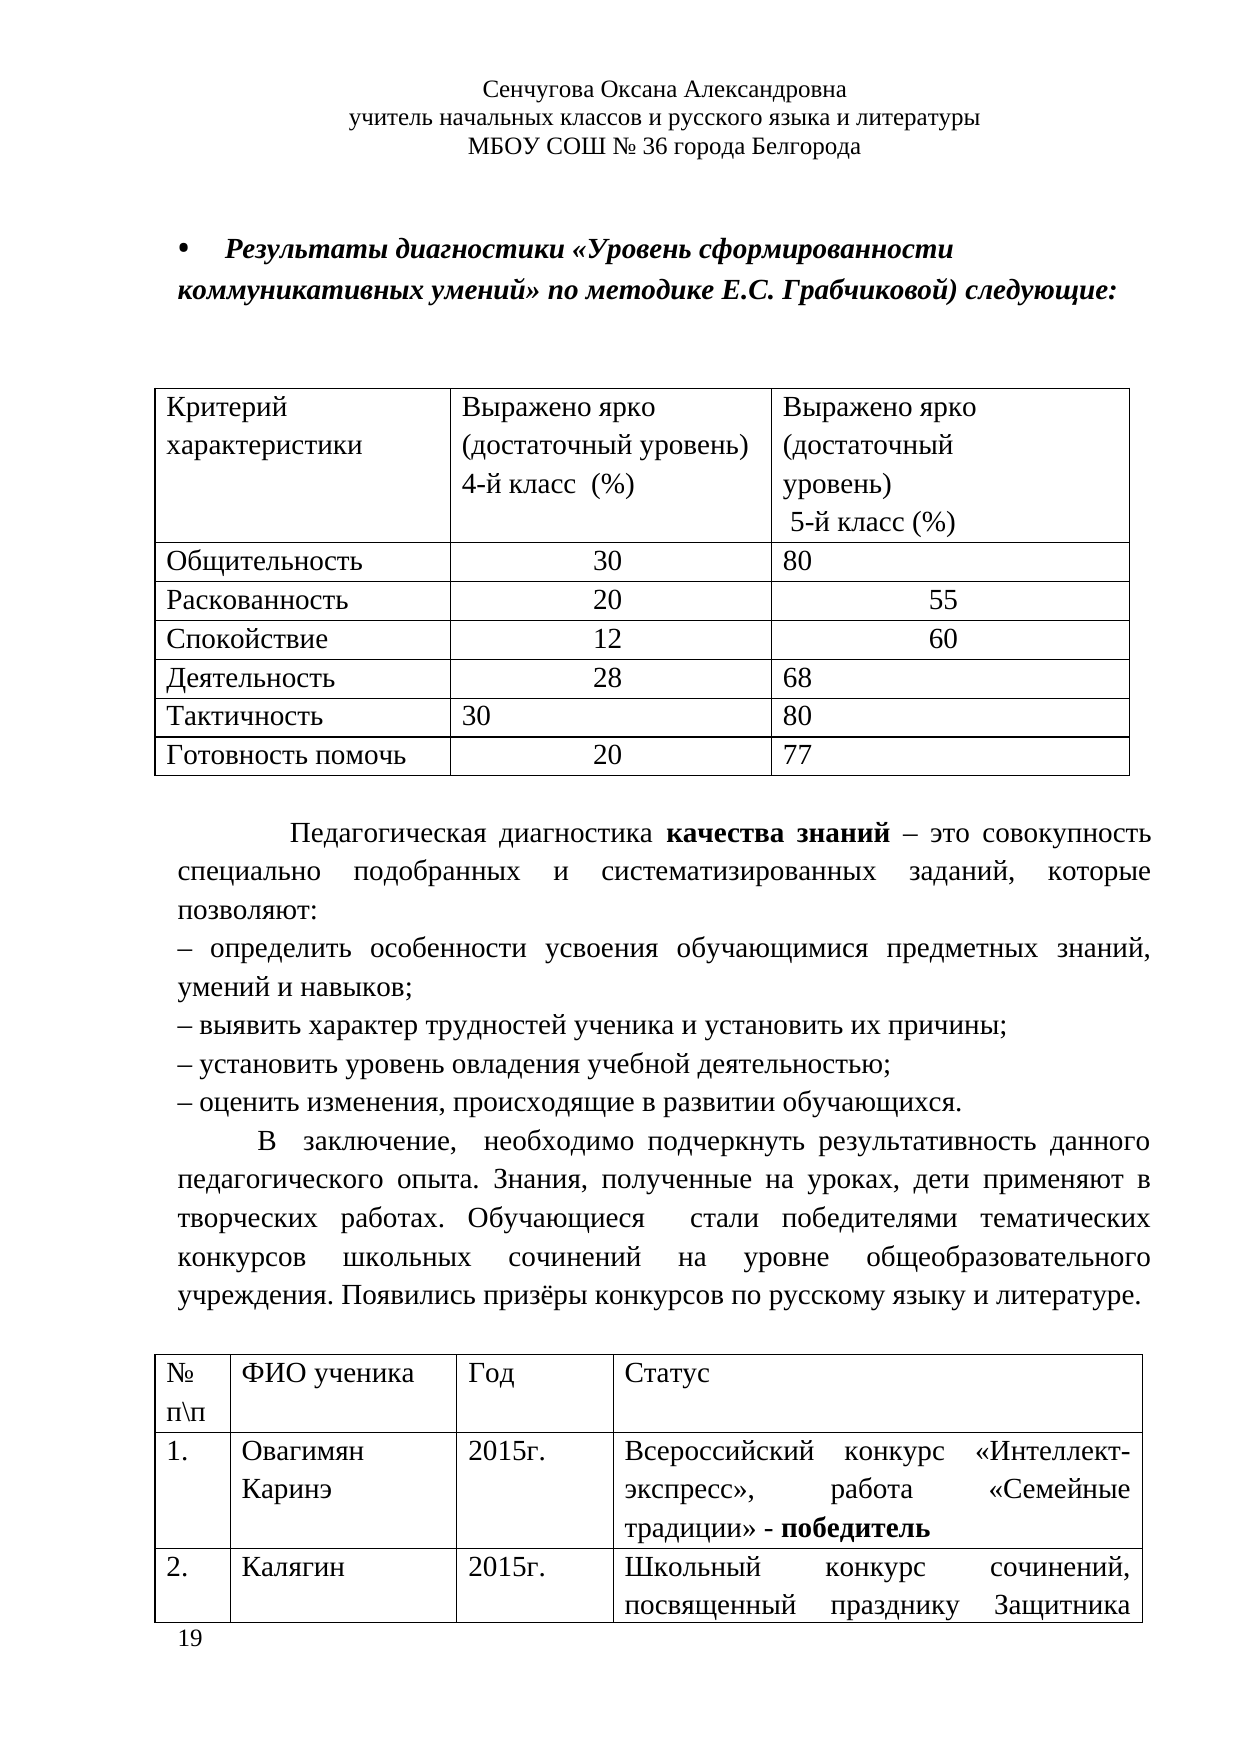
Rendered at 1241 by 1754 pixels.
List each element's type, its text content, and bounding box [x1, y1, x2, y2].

text – выявить характер трудностей ученика и установить их причины; [177, 1007, 1152, 1041]
text – установить уровень овладения учебной деятельностью; [177, 1046, 1152, 1079]
table_cell 28 [451, 660, 771, 697]
table_cell 55 [772, 582, 1129, 620]
text В заключение, необходимо подчеркнуть результативность данного педагогического опыта. Знания, полученные на уроках, дети применяют в творческих работах. Обучающиеся стали победителями тематических конкурсов школьных сочинений на уровне общеобразовательного учреждения. Появились призёры конкурсов по русскому языку и литературе. [177, 1123, 1152, 1311]
text • Результаты диагностики «Уровень сформированности коммуникативных умений» по методике Е.С. Грабчиковой) следующие: [177, 227, 1152, 306]
table_cell Общительность [156, 543, 450, 581]
table_cell 80 [772, 699, 1129, 736]
table_cell 30 [451, 699, 771, 736]
table_header Выражено ярко (достаточный уровень) 5-й класс (%) [772, 389, 1129, 542]
table_cell 20 [451, 582, 771, 620]
table_header № п\п [156, 1355, 230, 1432]
table_cell 80 [772, 543, 1129, 581]
table_cell 60 [772, 621, 1129, 659]
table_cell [614, 1549, 1142, 1622]
table_cell Раскованность [156, 582, 450, 620]
table_cell Готовность помочь [156, 738, 450, 775]
table_cell 1. [156, 1433, 230, 1548]
table_header Выражено ярко (достаточный уровень) 4-й класс (%) [451, 389, 771, 542]
table_cell Тактичность [156, 699, 450, 736]
table_cell Деятельность [156, 660, 450, 697]
table_cell 2015г. [457, 1433, 613, 1548]
text – оценить изменения, происходящие в развитии обучающихся. [177, 1084, 1152, 1118]
table_cell Спокойствие [156, 621, 450, 659]
table_header Год [457, 1355, 613, 1432]
text – определить особенности усвоения обучающимися предметных знаний, умений и навыков; [177, 930, 1152, 1002]
table_cell 68 [772, 660, 1129, 697]
table_cell 12 [451, 621, 771, 659]
table_cell 77 [772, 738, 1129, 775]
table_cell Овагимян Каринэ [231, 1433, 456, 1548]
table_cell 2. [156, 1549, 230, 1622]
table_cell Всероссийский конкурс «Интеллект-экспресс», работа «Семейные традиции» - победитель [614, 1433, 1142, 1548]
table_cell 2015г. [457, 1549, 613, 1622]
table_cell 20 [451, 738, 771, 775]
table_cell Калягин Дмитрий [231, 1549, 456, 1622]
table_header Статус [614, 1355, 1142, 1432]
text Педагогическая диагностика качества знаний – это совокупность специально подобранных и систематизированных заданий, которые позволяют: [177, 815, 1152, 925]
table_header Критерий характеристики [156, 389, 450, 542]
table_cell 30 [451, 543, 771, 581]
table_header ФИО ученика [231, 1355, 456, 1432]
